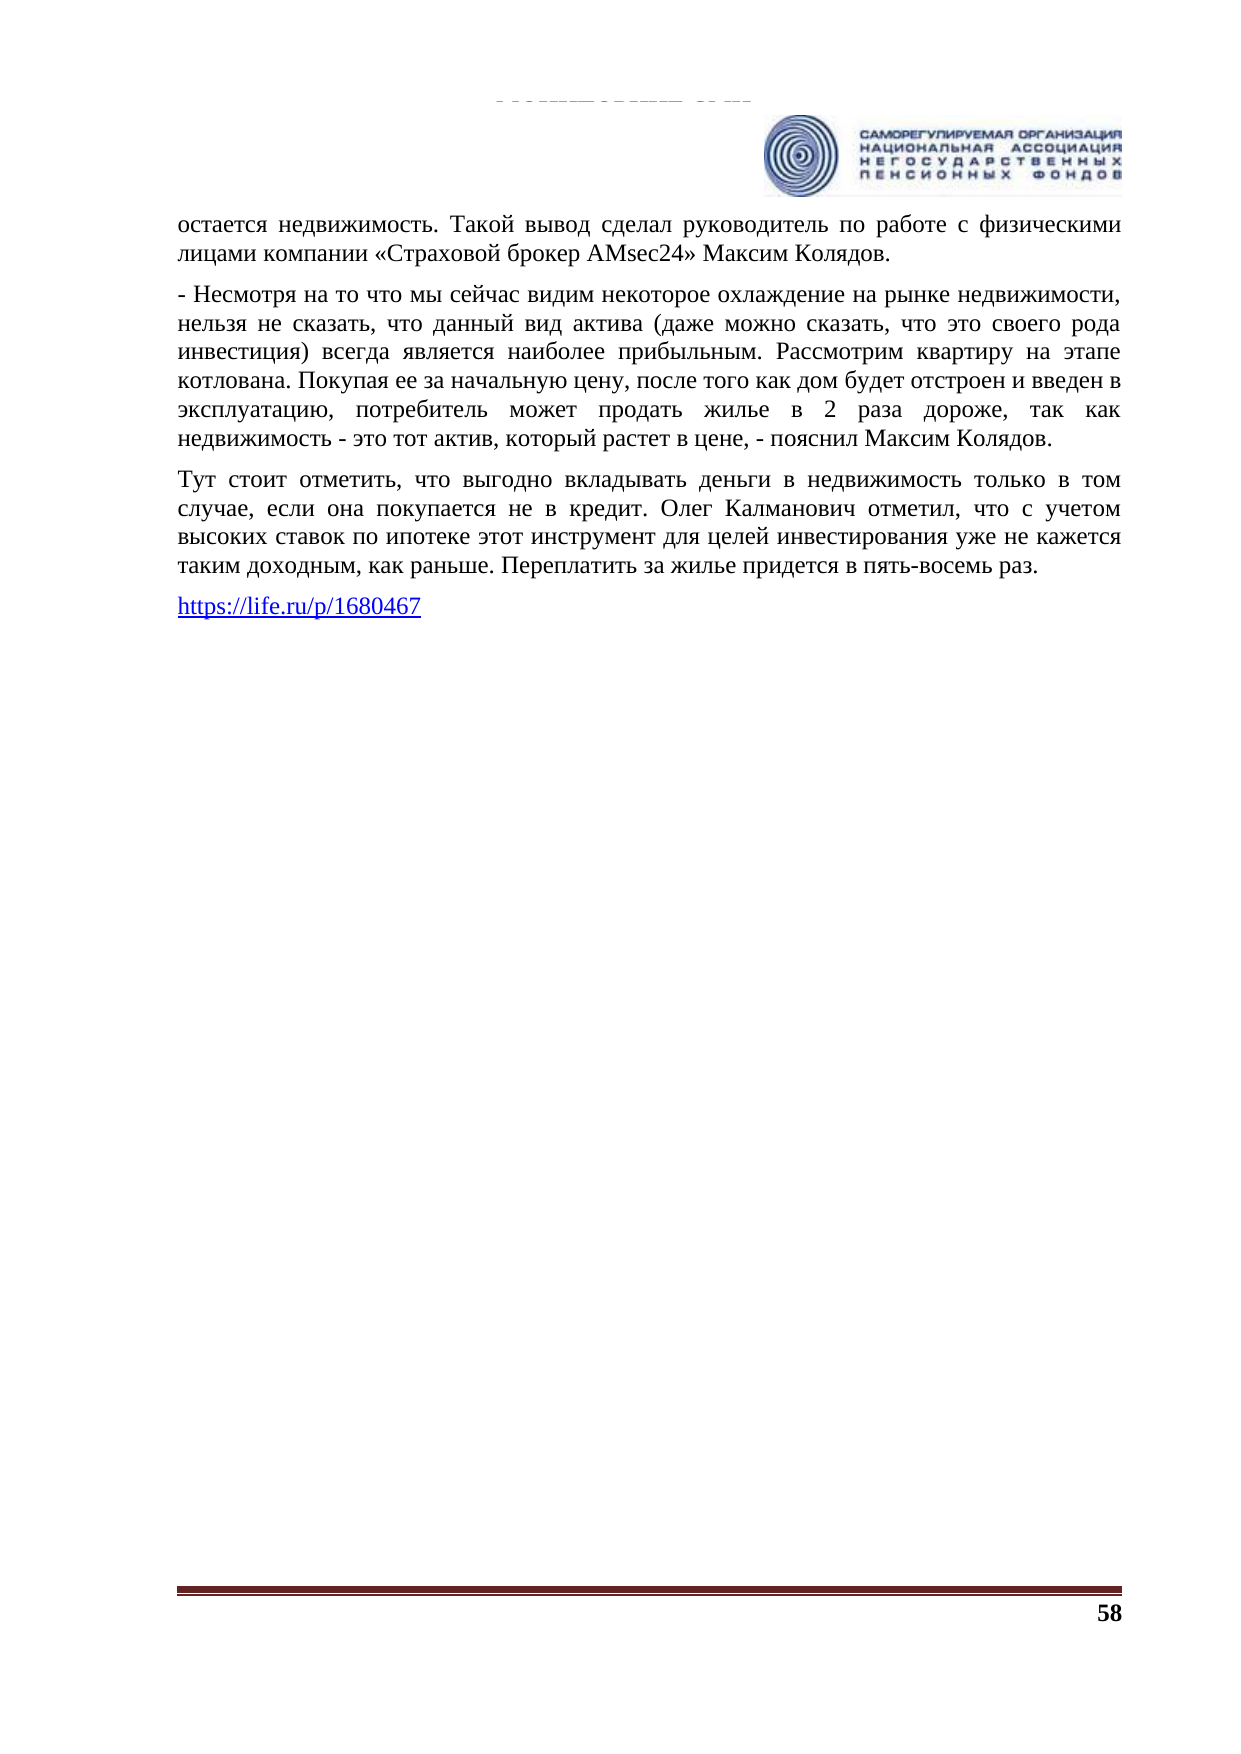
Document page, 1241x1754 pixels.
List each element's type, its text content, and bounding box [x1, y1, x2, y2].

text - Несмотря на то что мы сейчас видим некоторое охлаждение на рынке недвижимости, нельзя не сказать, что данный вид актива (даже можно сказать, что это своего рода инвестиция) всегда является наиболее прибыльным. Рассмотрим квартиру на этапе котлована. Покупая ее за начальную цену, после того как дом будет отстроен и введен в эксплуатацию, потребитель может продать жилье в 2 раза дороже, так как недвижимость - это тот актив, который растет в цене, - пояснил Максим Колядов. [177, 279, 1122, 451]
text Тут стоит отметить, что выгодно вкладывать деньги в недвижимость только в том случае, если она покупается не в кредит. Олег Калманович отметил, что с учетом высоких ставок по ипотеке этот инструмент для целей инвестирования уже не кажется таким доходным, как раньше. Переплатить за жилье придется в пять-восемь раз. [177, 464, 1122, 579]
text https://life.ru/p/1680467 [177, 591, 1122, 620]
picture [764, 115, 1122, 197]
